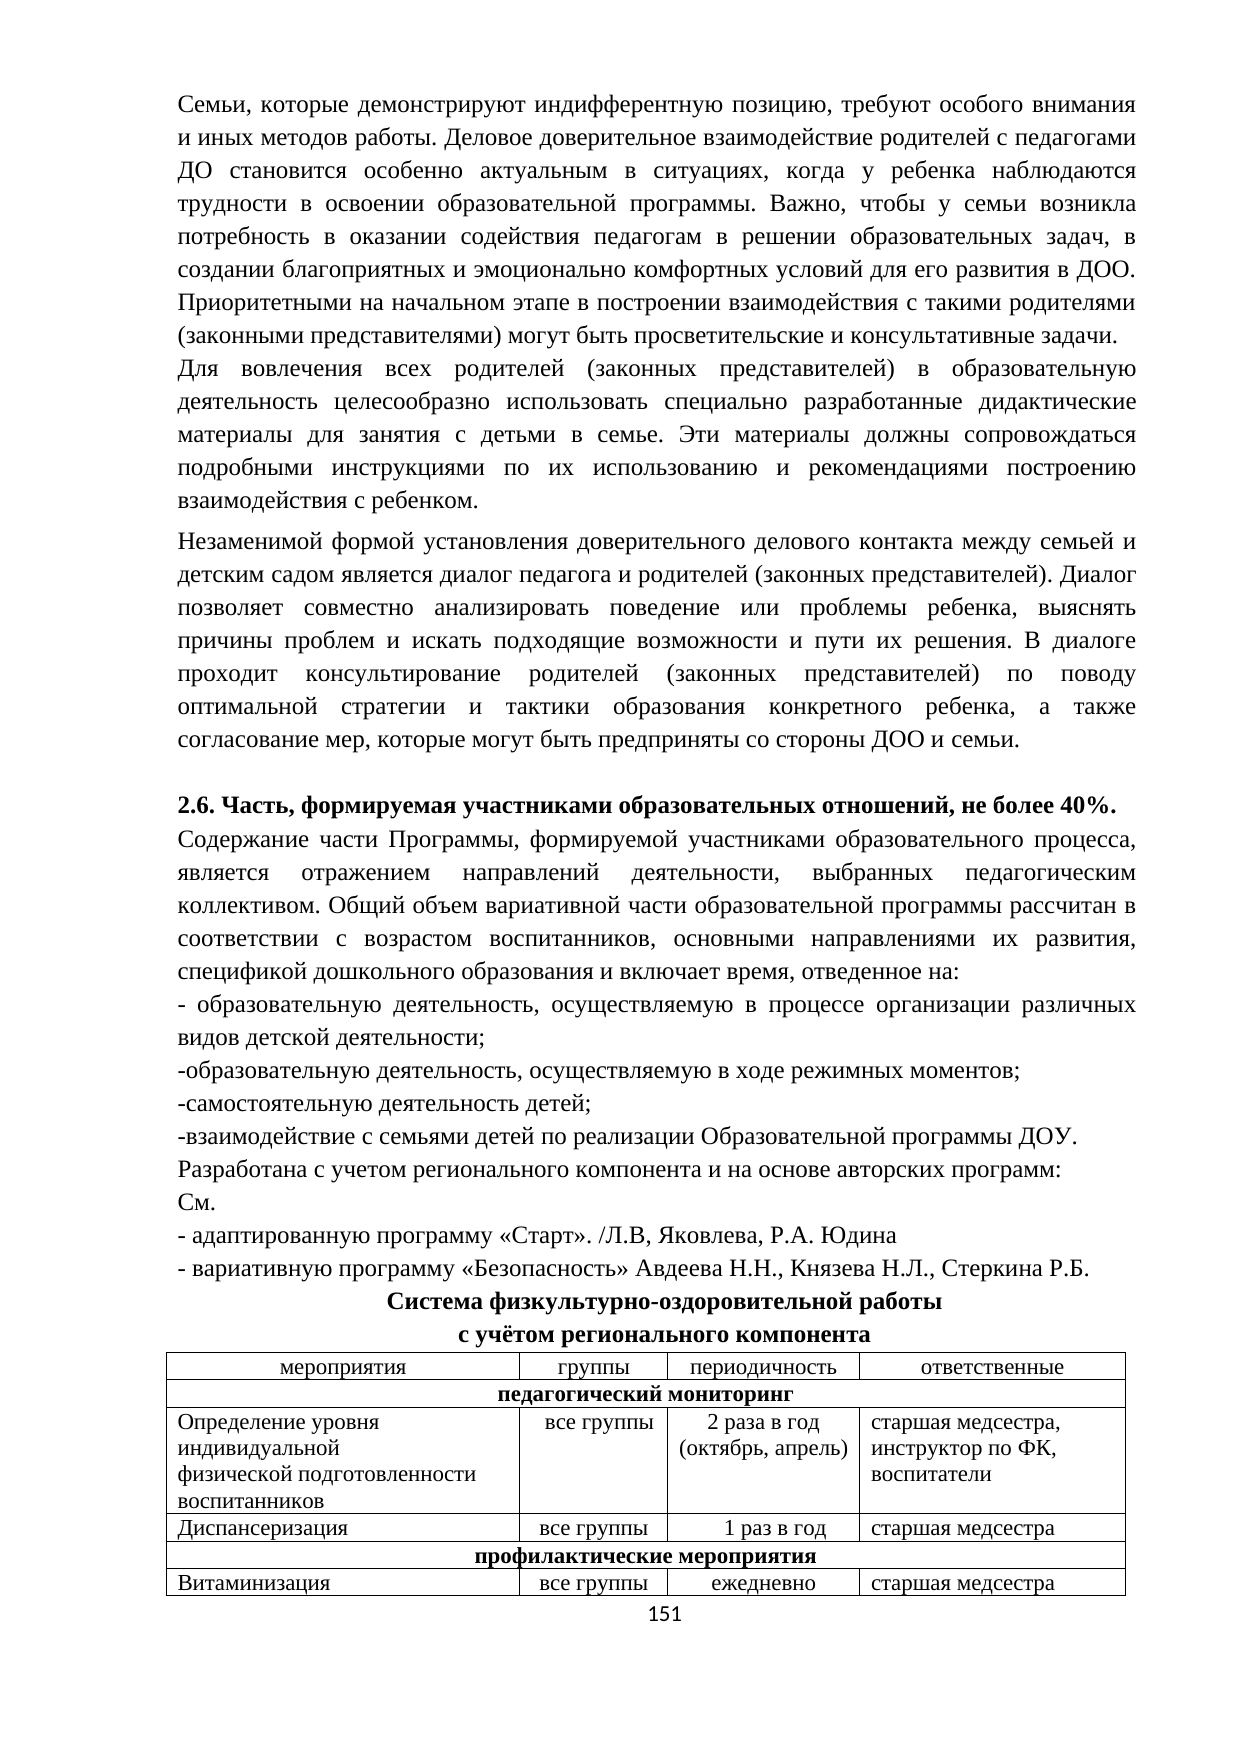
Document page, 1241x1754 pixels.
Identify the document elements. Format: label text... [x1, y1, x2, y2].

text Для вовлечения всех родителей (законных представителей) в образовательную деятельность целесообразно использовать специально разработанные дидактические материалы для занятия с детьми в семье. Эти материалы должны сопровождаться подробными инструкциями по их использованию и рекомендациями построению взаимодействия с ребенком. [177, 353, 1137, 514]
text Незаменимой формой установления доверительного делового контакта между семьей и детским садом является диалог педагога и родителей (законных представителей). Диалог позволяет совместно анализировать поведение или проблемы ребенка, выяснять причины проблем и искать подходящие возможности и пути их решения. В диалоге проходит консультирование родителей (законных представителей) по поводу оптимальной стратегии и тактики образования конкретного ребенка, а также согласование мер, которые могут быть предприняты со стороны ДОО и семьи. [177, 526, 1137, 753]
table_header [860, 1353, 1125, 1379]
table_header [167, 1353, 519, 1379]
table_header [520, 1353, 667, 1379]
list - вариативную программу «Безопасность» Авдеева Н.Н., Князева Н.Л., Стеркина Р.Б. [177, 1253, 1137, 1282]
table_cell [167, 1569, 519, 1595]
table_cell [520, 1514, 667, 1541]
list См. [177, 1187, 1137, 1216]
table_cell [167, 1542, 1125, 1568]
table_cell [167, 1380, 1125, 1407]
list - адаптированную программу «Старт». /Л.В, Яковлева, Р.А. Юдина [177, 1220, 1137, 1249]
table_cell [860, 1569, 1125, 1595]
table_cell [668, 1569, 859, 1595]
list -самостоятельную деятельность детей; [177, 1088, 1137, 1117]
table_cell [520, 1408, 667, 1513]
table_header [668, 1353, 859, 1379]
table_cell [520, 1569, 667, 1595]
list - образовательную деятельность, осуществляемую в процессе организации различных видов детской деятельности; [177, 989, 1137, 1051]
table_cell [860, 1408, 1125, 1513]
text 2.6. Часть, формируемая участниками образовательных отношений, не более 40%. [177, 790, 1137, 819]
text с учётом регионального компонента [177, 1319, 1152, 1348]
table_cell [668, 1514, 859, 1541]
text Система физкультурно-оздоровительной работы [177, 1286, 1152, 1315]
text Семьи, которые демонстрируют индифферентную позицию, требуют особого внимания и иных методов работы. Деловое доверительное взаимодействие родителей с педагогами ДО становится особенно актуальным в ситуациях, когда у ребенка наблюдаются трудности в освоении образовательной программы. Важно, чтобы у семьи возникла потребность в оказании содействия педагогам в решении образовательных задач, в создании благоприятных и эмоционально комфортных условий для его развития в ДОО. Приоритетными на начальном этапе в построении взаимодействия с такими родителями (законными представителями) могут быть просветительские и консультативные задачи. [177, 89, 1137, 348]
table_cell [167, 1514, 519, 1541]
list -образовательную деятельность, осуществляемую в ходе режимных моментов; [177, 1055, 1137, 1083]
list -взаимодействие с семьями детей по реализации Образовательной программы ДОУ. [177, 1121, 1137, 1149]
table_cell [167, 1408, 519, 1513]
list Разработана с учетом регионального компонента и на основе авторских программ: [177, 1154, 1137, 1183]
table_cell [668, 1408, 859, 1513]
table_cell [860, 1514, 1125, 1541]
list Содержание части Программы, формируемой участниками образовательного процесса, является отражением направлений деятельности, выбранных педагогическим коллективом. Общий объем вариативной части образовательной программы рассчитан в соответствии с возрастом воспитанников, основными направлениями их развития, спецификой дошкольного образования и включает время, отведенное на: [177, 824, 1137, 984]
